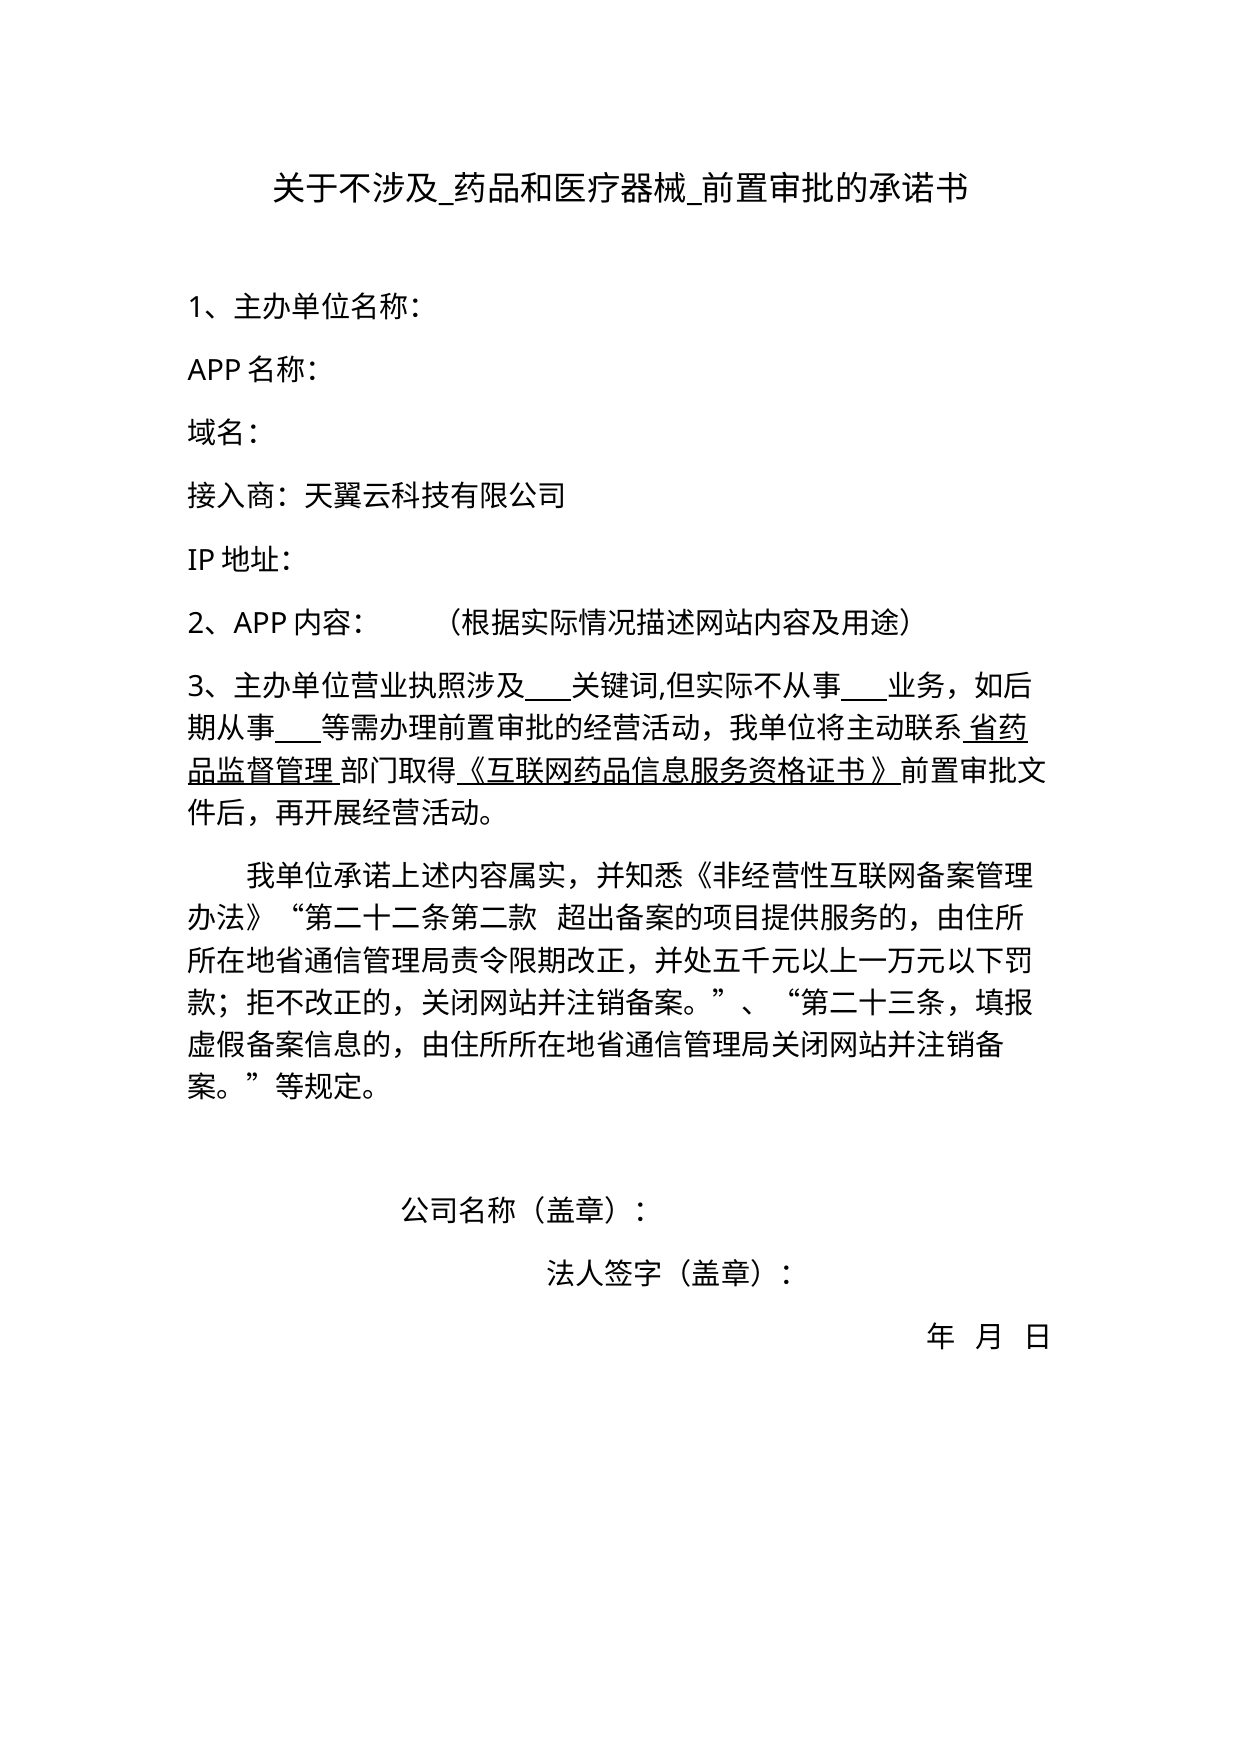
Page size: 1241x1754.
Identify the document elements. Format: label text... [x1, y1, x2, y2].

text 法人签字（盖章）： [187, 1251, 1053, 1293]
text 我单位承诺上述内容属实，并知悉《非经营性互联网备案管理办法》“第二十二条第二款 超出备案的项目提供服务的，由住所所在地省通信管理局责令限期改正，并处五千元以上一万元以下罚款；拒不改正的，关闭网站并注销备案。”、“第二十三条，填报虚假备案信息的，由住所所在地省通信管理局关闭网站并注销备案。”等规定。 [187, 853, 1053, 1106]
text 公司名称（盖章）： [187, 1188, 1053, 1230]
text 关于不涉及_药品和医疗器械_前置审批的承诺书 [187, 162, 1053, 210]
list 域名： [187, 410, 1053, 452]
text 3、主办单位营业执照涉及 关键词,但实际不从事 业务，如后期从事 等需办理前置审批的经营活动，我单位将主动联系 省药品监督管理 部门取得《互联网药品信息服务资格证书 》前置审批文件后，再开展经营活动。 [187, 662, 1053, 832]
list 接入商：天翼云科技有限公司 [187, 473, 1053, 515]
list IP地址： [187, 536, 1053, 578]
text 年 月 日 [187, 1314, 1053, 1356]
text 2、APP内容： （根据实际情况描述网站内容及用途） [187, 599, 1053, 642]
list APP名称： [187, 347, 1053, 389]
list 主办单位名称： [187, 283, 1053, 326]
